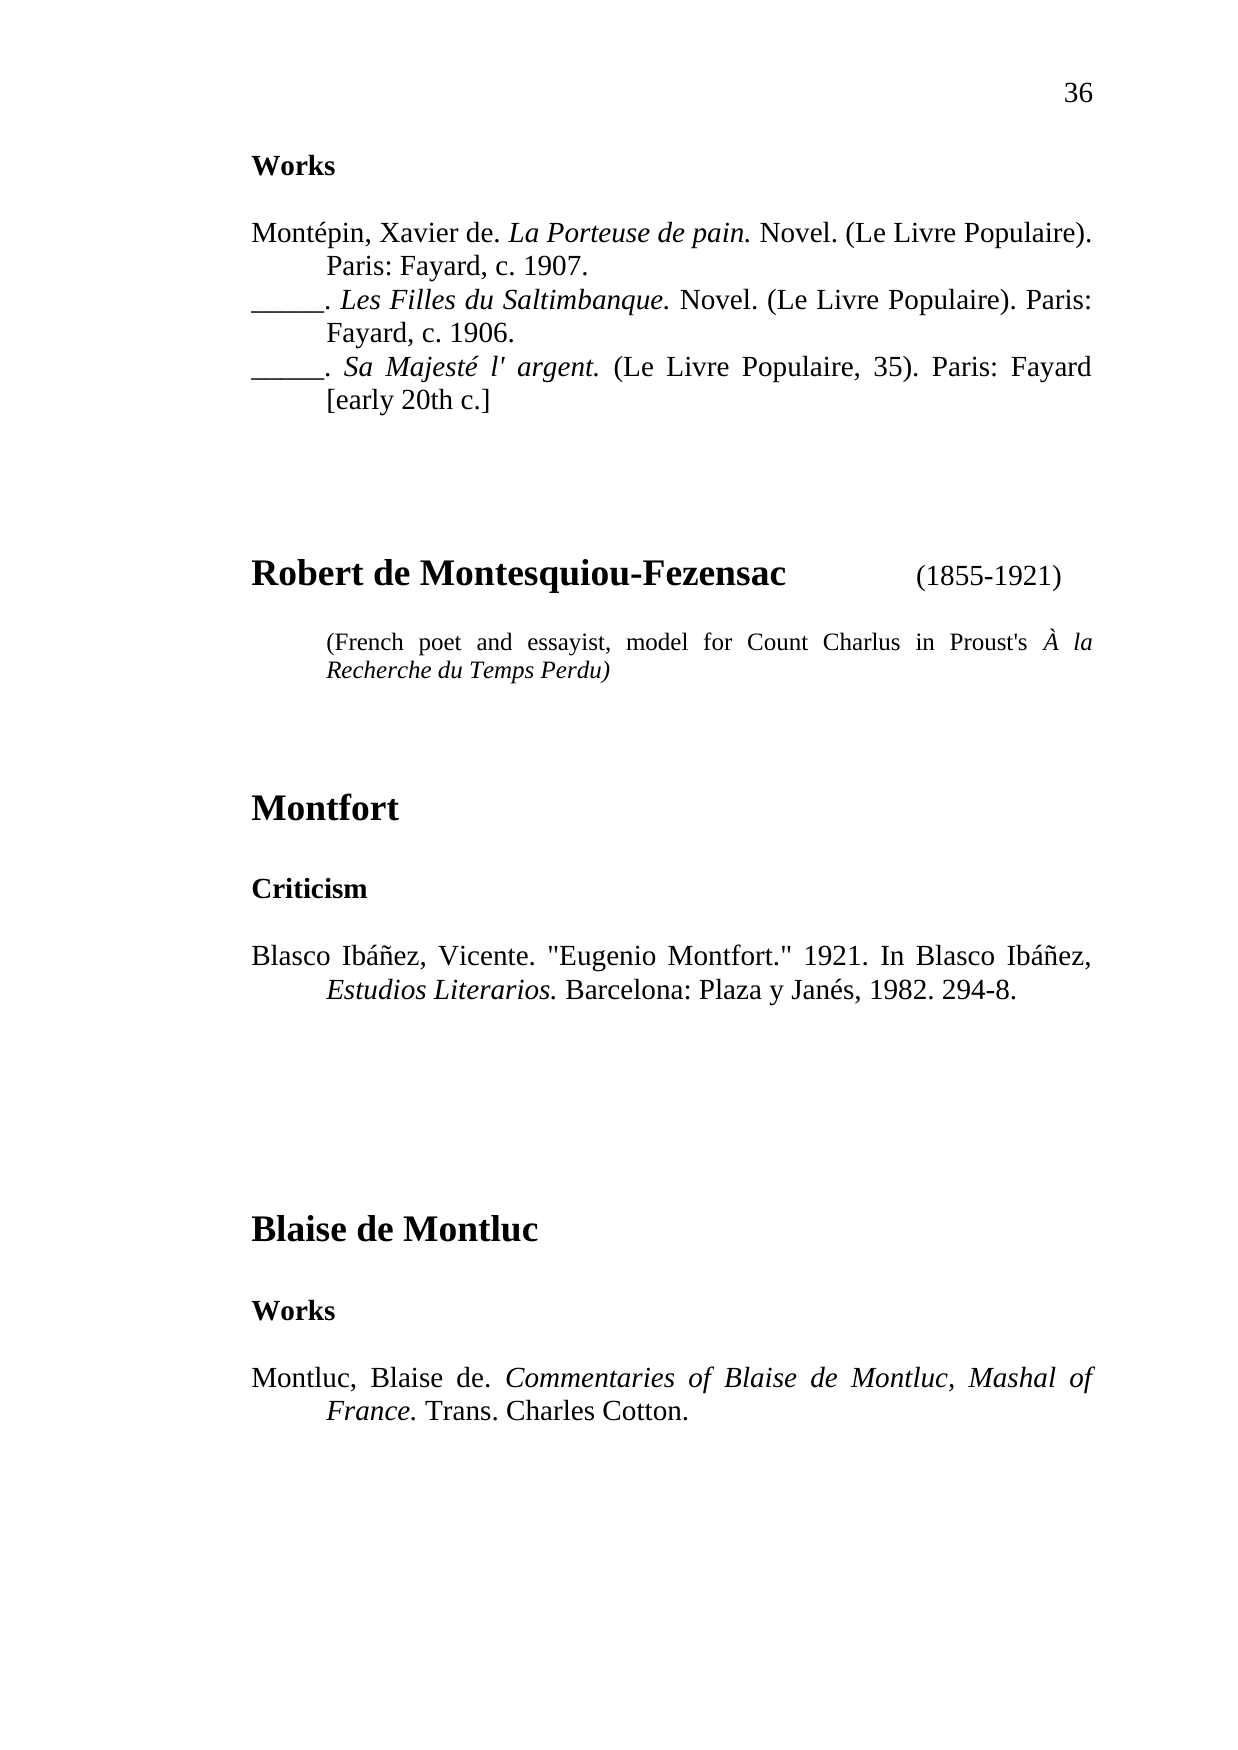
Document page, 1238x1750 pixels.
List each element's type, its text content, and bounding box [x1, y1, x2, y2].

text Blaise de Montluc [251, 1207, 1093, 1250]
text Criticism [251, 871, 1093, 905]
text Montluc, Blaise de. Commentaries of Blaise de Montluc, Mashal of France. Trans. Charles Cotton. [251, 1360, 1093, 1427]
text Blasco Ibáñez, Vicente. "Eugenio Montfort." 1921. In Blasco Ibáñez, Estudios Literarios. Barcelona: Plaza y Janés, 1982. 294-8. [251, 938, 1093, 1005]
text _____. Sa Majesté l' argent. (Le Livre Populaire, 35). Paris: Fayard [early 20th c.] [251, 349, 1093, 416]
text Montépin, Xavier de. La Porteuse de pain. Novel. (Le Livre Populaire). Paris: Fayard, c. 1907. [251, 215, 1093, 282]
text Works [251, 148, 1093, 181]
text (French poet and essayist, model for Count Charlus in Proust's À la Recherche du Temps Perdu) [251, 627, 1093, 684]
text Works [251, 1293, 1093, 1326]
text Montfort [251, 785, 1093, 828]
text _____. Les Filles du Saltimbanque. Novel. (Le Livre Populaire). Paris: Fayard, c. 1906. [251, 282, 1093, 349]
text Robert de Montesquiou-Fezensac (1855-1921) [251, 550, 1093, 593]
